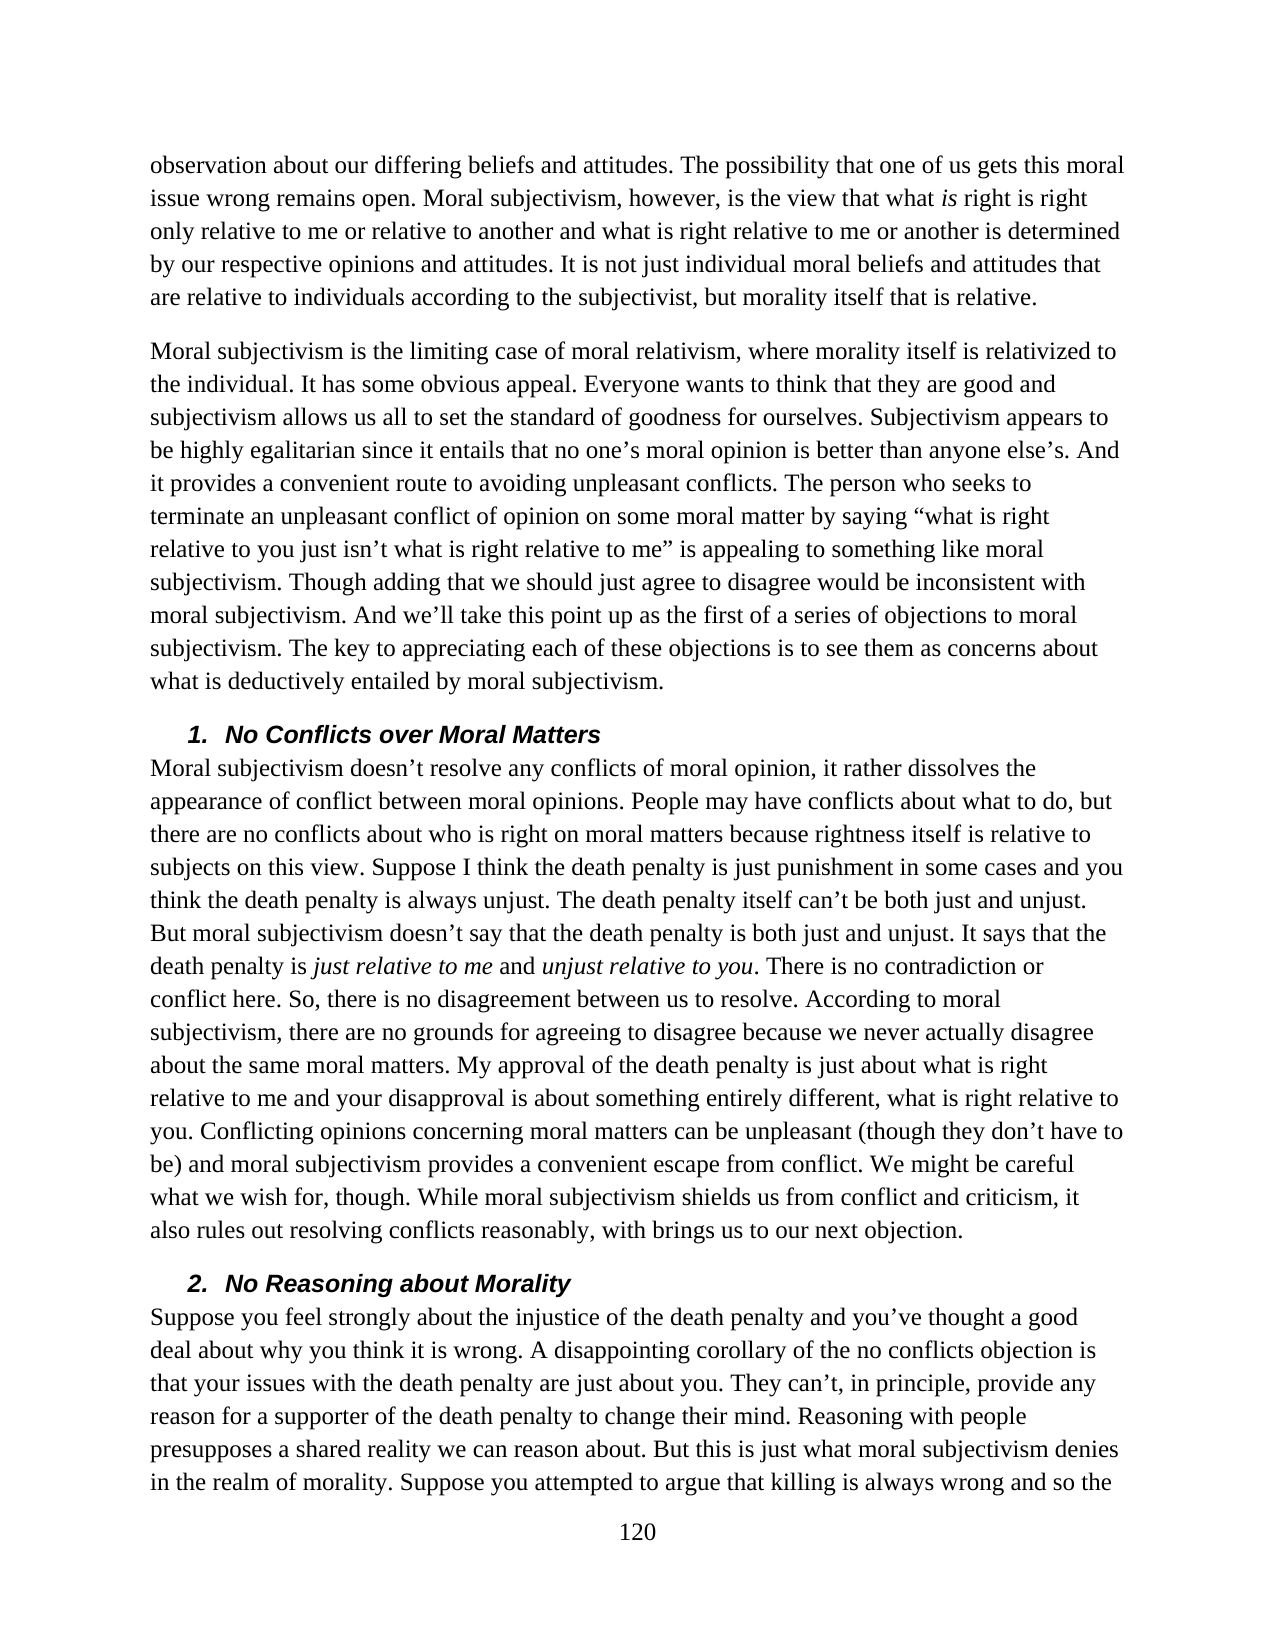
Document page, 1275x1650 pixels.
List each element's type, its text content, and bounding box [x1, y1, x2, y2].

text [150, 150, 1125, 311]
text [150, 1302, 1125, 1496]
subtitle No Reasoning about Morality [187, 1269, 1125, 1298]
text Moral subjectivism doesn’t resolve any conflicts of moral opinion, it rather dissolves the appearance of conflict between moral opinions. People may have conflicts about what to do, but there are no conflicts about who is right on moral matters because rightness itself is relative to subjects on this view. Suppose I think the death penalty is just punishment in some cases and you think the death penalty is always unjust. The death penalty itself can’t be both just and unjust. But moral subjectivism doesn’t say that the death penalty is both just and unjust. It says that the death penalty is just relative to me and unjust relative to you. There is no contradiction or conflict here. So, there is no disagreement between us to resolve. According to moral subjectivism, there are no grounds for agreeing to disagree because we never actually disagree about the same moral matters. My approval of the death penalty is just about what is right relative to me and your disapproval is about something entirely different, what is right relative to you. Conflicting opinions concerning moral matters can be unpleasant (though they don’t have to be) and moral subjectivism provides a convenient escape from conflict. We might be careful what we wish for, though. While moral subjectivism shields us from conflict and criticism, it also rules out resolving conflicts reasonably, with brings us to our next objection. [150, 753, 1125, 1244]
text Moral subjectivism is the limiting case of moral relativism, where morality itself is relativized to the individual. It has some obvious appeal. Everyone wants to think that they are good and subjectivism allows us all to set the standard of goodness for ourselves. Subjectivism appears to be highly egalitarian since it entails that no one’s moral opinion is better than anyone else’s. And it provides a convenient route to avoiding unpleasant conflicts. The person who seeks to terminate an unpleasant conflict of opinion on some moral matter by saying “what is right relative to you just isn’t what is right relative to me” is appealing to something like moral subjectivism. Though adding that we should just agree to disagree would be inconsistent with moral subjectivism. And we’ll take this point up as the first of a series of objections to moral subjectivism. The key to appreciating each of these objections is to see them as concerns about what is deductively entailed by moral subjectivism. [150, 336, 1125, 695]
subtitle No Conflicts over Moral Matters [187, 720, 1125, 749]
